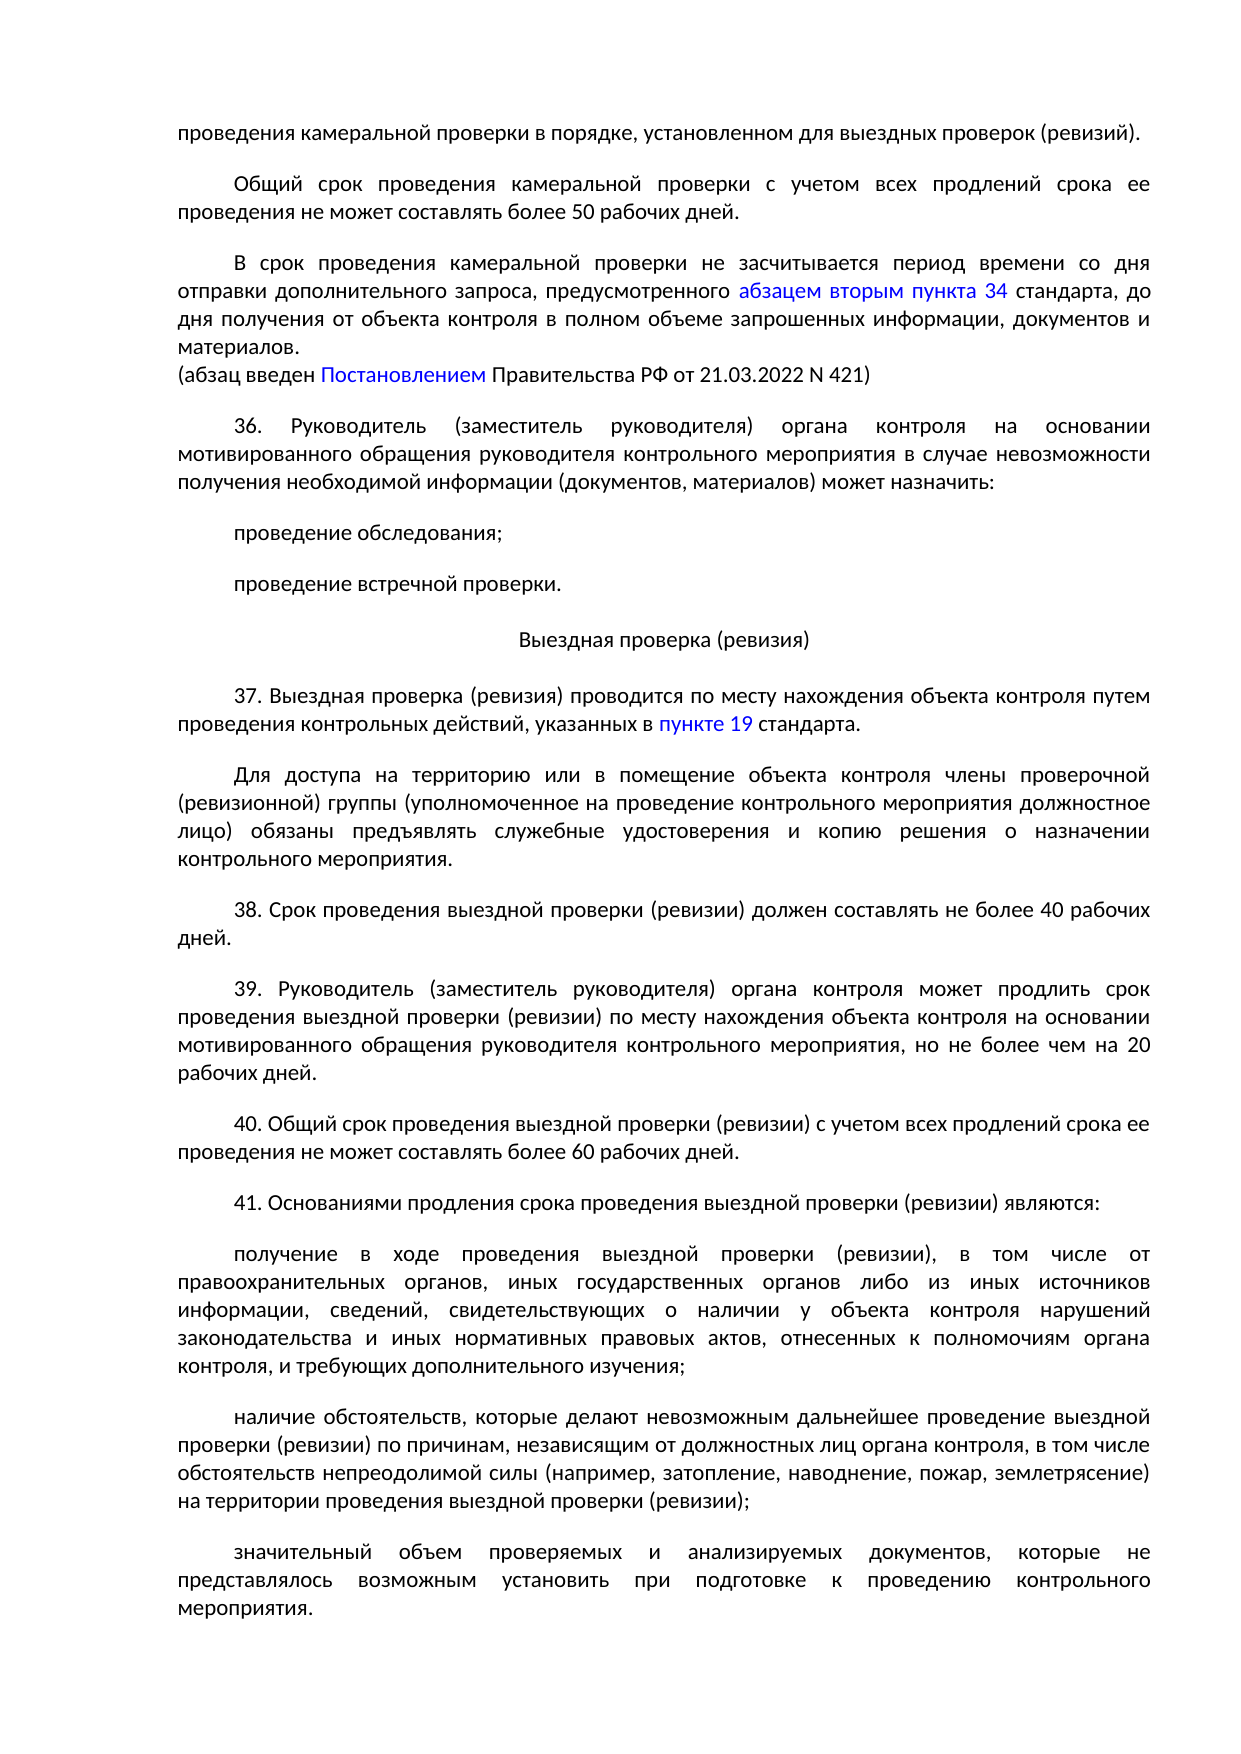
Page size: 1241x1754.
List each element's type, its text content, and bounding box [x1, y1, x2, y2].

text значительный объем проверяемых и анализируемых документов, которые не представлялось возможным установить при подготовке к проведению контрольного мероприятия. [177, 1537, 1152, 1621]
text 38. Срок проведения выездной проверки (ревизии) должен составлять не более 40 рабочих дней. [177, 895, 1152, 951]
text В срок проведения камеральной проверки не засчитывается период времени со дня отправки дополнительного запроса, предусмотренного абзацем вторым пункта 34 стандарта, до дня получения от объекта контроля в полном объеме запрошенных информации, документов и материалов. [177, 248, 1152, 360]
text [177, 118, 1152, 146]
text проведение встречной проверки. [177, 569, 1152, 597]
text (абзац введен Постановлением Правительства РФ от 21.03.2022 N 421) [177, 360, 1152, 388]
text 39. Руководитель (заместитель руководителя) органа контроля может продлить срок проведения выездной проверки (ревизии) по месту нахождения объекта контроля на основании мотивированного обращения руководителя контрольного мероприятия, но не более чем на 20 рабочих дней. [177, 974, 1152, 1086]
text получение в ходе проведения выездной проверки (ревизии), в том числе от правоохранительных органов, иных государственных органов либо из иных источников информации, сведений, свидетельствующих о наличии у объекта контроля нарушений законодательства и иных нормативных правовых актов, отнесенных к полномочиям органа контроля, и требующих дополнительного изучения; [177, 1239, 1152, 1379]
text 40. Общий срок проведения выездной проверки (ревизии) с учетом всех продлений срока ее проведения не может составлять более 60 рабочих дней. [177, 1109, 1152, 1165]
text 37. Выездная проверка (ревизия) проводится по месту нахождения объекта контроля путем проведения контрольных действий, указанных в пункте 19 стандарта. [177, 681, 1152, 737]
text Для доступа на территорию или в помещение объекта контроля члены проверочной (ревизионной) группы (уполномоченное на проведение контрольного мероприятия должностное лицо) обязаны предъявлять служебные удостоверения и копию решения о назначении контрольного мероприятия. [177, 760, 1152, 872]
text 36. Руководитель (заместитель руководителя) органа контроля на основании мотивированного обращения руководителя контрольного мероприятия в случае невозможности получения необходимой информации (документов, материалов) может назначить: [177, 411, 1152, 495]
text 41. Основаниями продления срока проведения выездной проверки (ревизии) являются: [177, 1188, 1152, 1216]
text наличие обстоятельств, которые делают невозможным дальнейшее проведение выездной проверки (ревизии) по причинам, независящим от должностных лиц органа контроля, в том числе обстоятельств непреодолимой силы (например, затопление, наводнение, пожар, землетрясение) на территории проведения выездной проверки (ревизии); [177, 1402, 1152, 1514]
text Общий срок проведения камеральной проверки с учетом всех продлений срока ее проведения не может составлять более 50 рабочих дней. [177, 169, 1152, 225]
text Выездная проверка (ревизия) [177, 625, 1152, 653]
text проведение обследования; [177, 518, 1152, 546]
